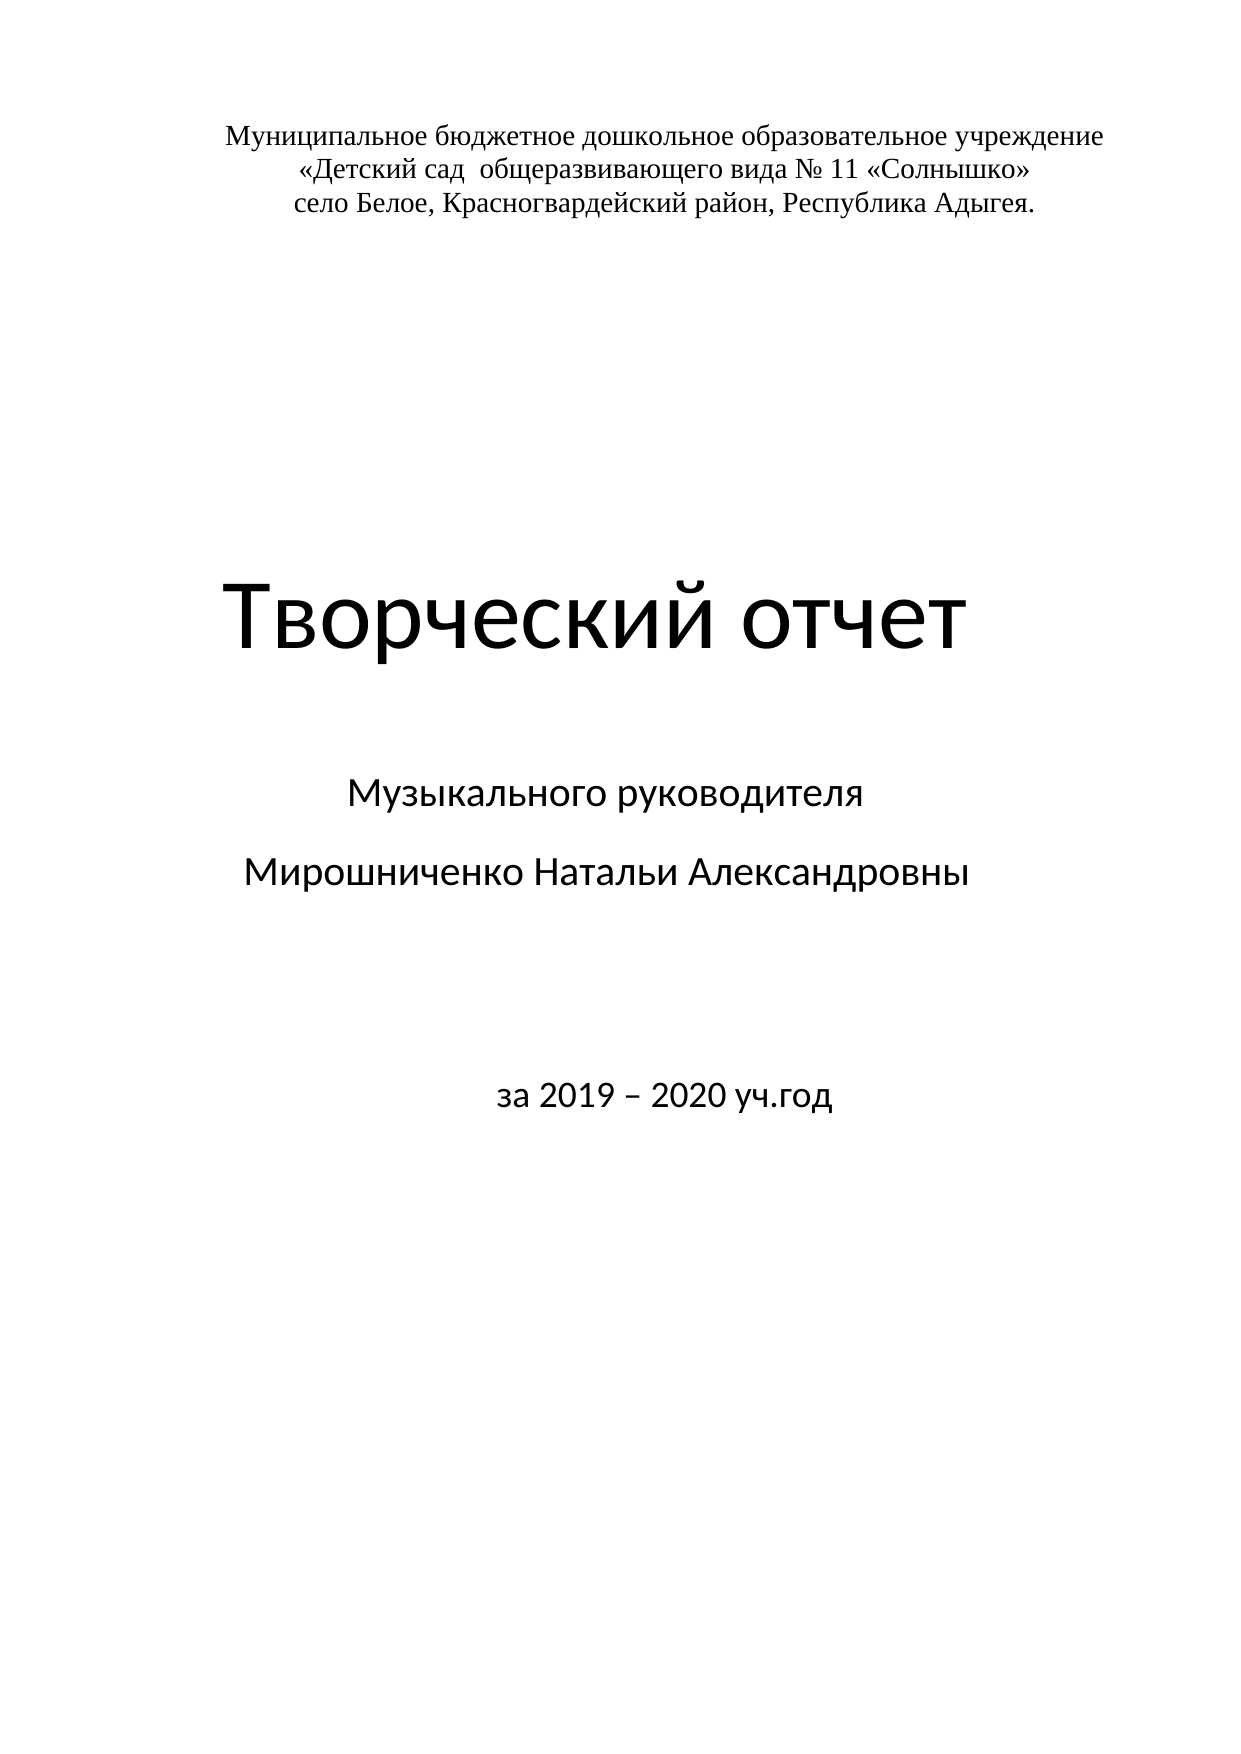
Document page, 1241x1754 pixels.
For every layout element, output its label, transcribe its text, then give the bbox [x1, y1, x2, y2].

text село Белое, Красногвардейский район, Республика Адыгея. [177, 185, 1152, 219]
text Музыкального руководителя [177, 766, 1152, 816]
text Мирошниченко Натальи Александровны [177, 845, 1152, 896]
text «Детский сад общеразвивающего вида № 11 «Солнышко» [177, 152, 1152, 185]
text Творческий отчет [177, 551, 1152, 673]
text Муниципальное бюджетное дошкольное образовательное учреждение [177, 118, 1152, 152]
text за 2019 – 2020 уч.год [177, 1071, 1152, 1117]
